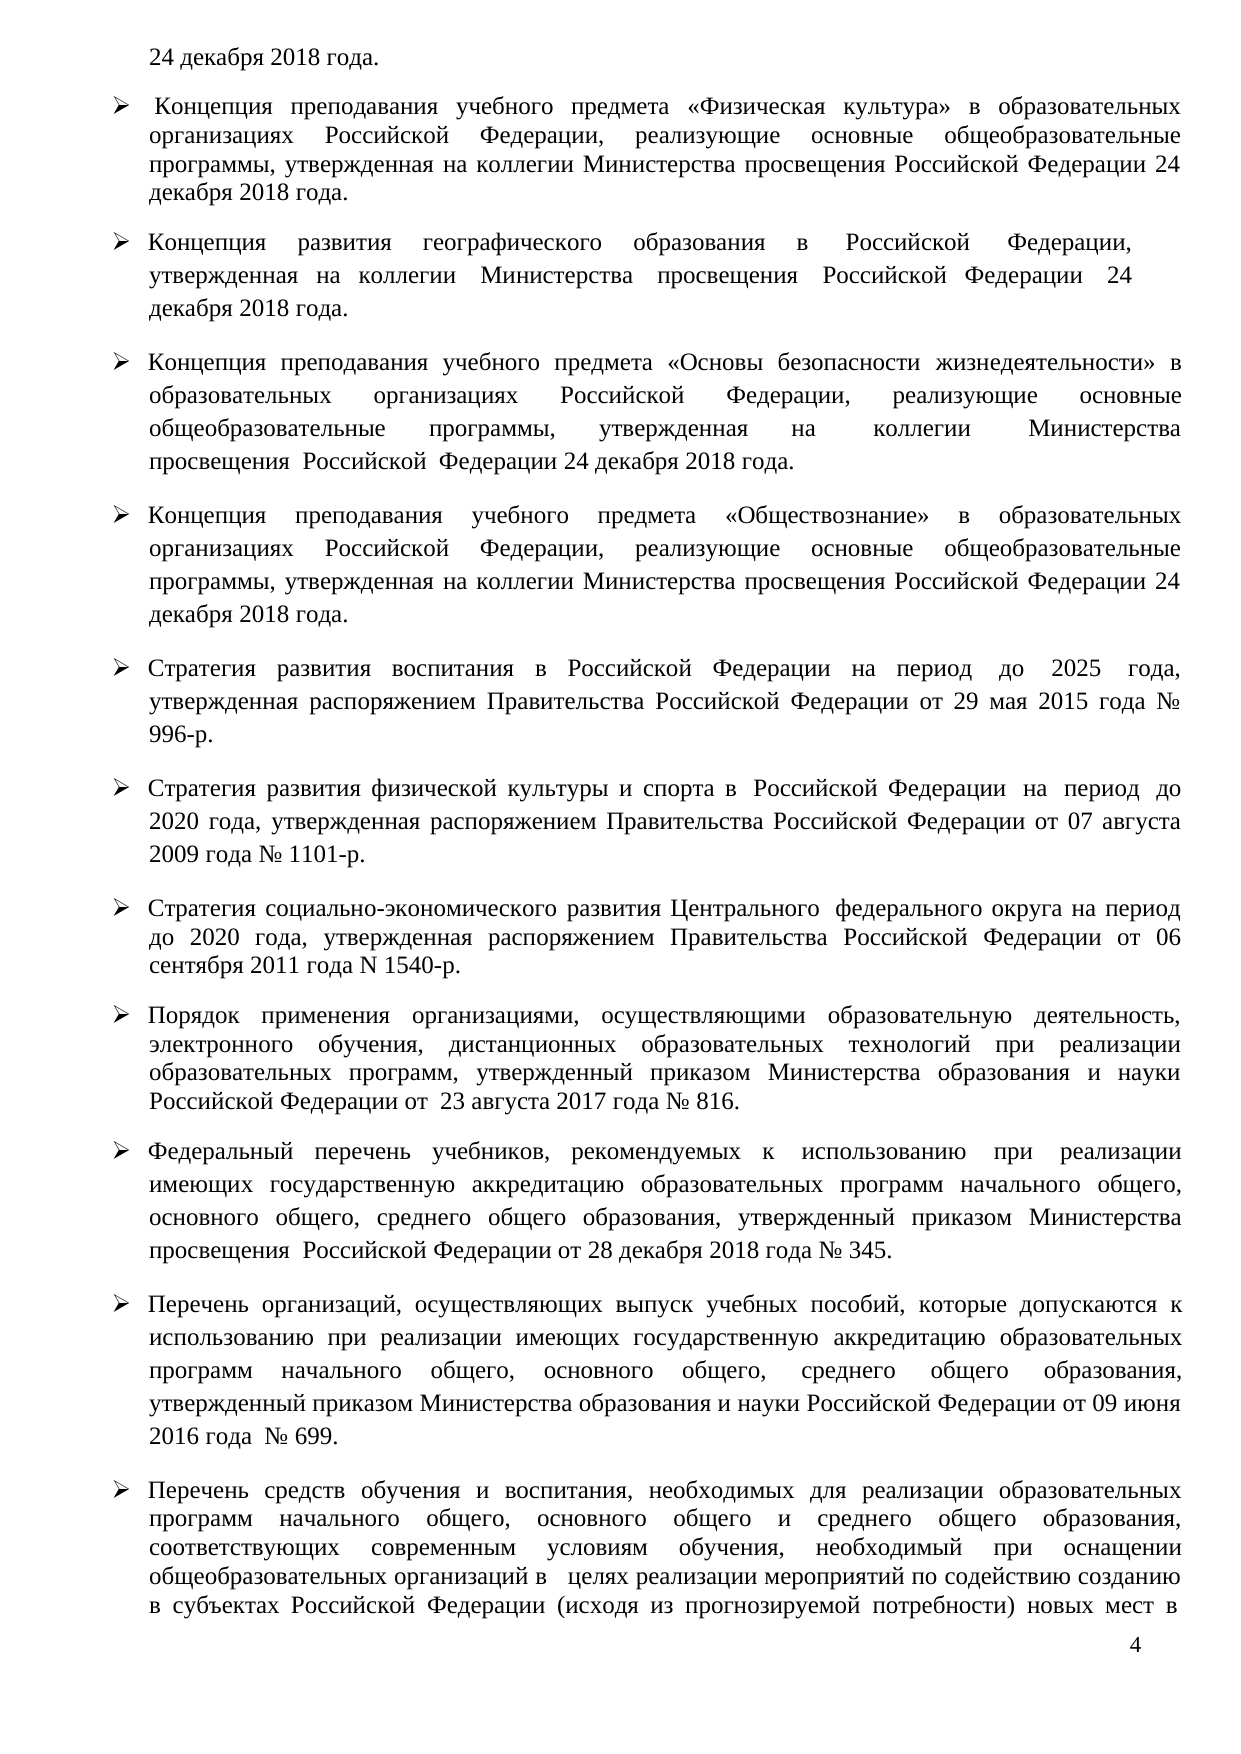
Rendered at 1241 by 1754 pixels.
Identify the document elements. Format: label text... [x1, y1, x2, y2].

list Концепция преподавания учебного предмета «Обществознание» в образовательных организациях Российской Федерации, реализующие основные общеобразовательные программы, утвержденная на коллегии Министерства просвещения Российской Федерации 24 декабря 2018 года. [111, 500, 1181, 628]
text 24 декабря 2018 года. [149, 42, 1240, 70]
list Концепция преподавания учебного предмета «Физическая культура» в образовательных организациях Российской Федерации, реализующие основные общеобразовательные программы, утвержденная на коллегии Министерства просвещения Российской Федерации 24 декабря 2018 года. [111, 91, 1181, 206]
list Порядок применения организациями, осуществляющими образовательную деятельность, электронного обучения, дистанционных образовательных технологий при реализации образовательных программ, утвержденный приказом Министерства образования и науки Российской Федерации от 23 августа 2017 года № 816. [111, 1000, 1181, 1115]
list Стратегия развития воспитания в Российской Федерации на период до 2025 года, утвержденная распоряжением Правительства Российской Федерации от 29 мая 2015 года № 996-р. [111, 653, 1181, 748]
list Концепция развития географического образования в Российской Федерации, утвержденная на коллегии Министерства просвещения Российской Федерации 24 декабря 2018 года. [111, 227, 1132, 322]
list Федеральный перечень учебников, рекомендуемых к использованию при реализации имеющих государственную аккредитацию образовательных программ начального общего, основного общего, среднего общего образования, утвержденный приказом Министерства просвещения Российской Федерации от 28 декабря 2018 года № 345. [111, 1136, 1182, 1264]
list Концепция преподавания учебного предмета «Основы безопасности жизнедеятельности» в образовательных организациях Российской Федерации, реализующие основные общеобразовательные программы, утвержденная на коллегии Министерства просвещения Российской Федерации 24 декабря 2018 года. [111, 347, 1182, 475]
list Перечень организаций, осуществляющих выпуск учебных пособий, которые допускаются к использованию при реализации имеющих государственную аккредитацию образовательных программ начального общего, основного общего, среднего общего образования, утвержденный приказом Министерства образования и науки Российской Федерации от 09 июня 2016 года № 699. [111, 1289, 1182, 1450]
list Стратегия социально-экономического развития Центрального федерального округа на период до 2020 года, утвержденная распоряжением Правительства Российской Федерации от 06 сентября 2011 года N 1540-р. [111, 893, 1181, 979]
list Стратегия развития физической культуры и спорта в Российской Федерации на период до 2020 года, утвержденная распоряжением Правительства Российской Федерации от 07 августа 2009 года № 1101-р. [111, 773, 1181, 868]
list Перечень средств обучения и воспитания, необходимых для реализации образовательных программ начального общего, основного общего и среднего общего образования, соответствующих современным условиям обучения, необходимый при оснащении общеобразовательных организаций в целях реализации мероприятий по содействию созданию в субъектах Российской Федерации (исходя из прогнозируемой потребности) новых мест в [111, 1475, 1182, 1618]
